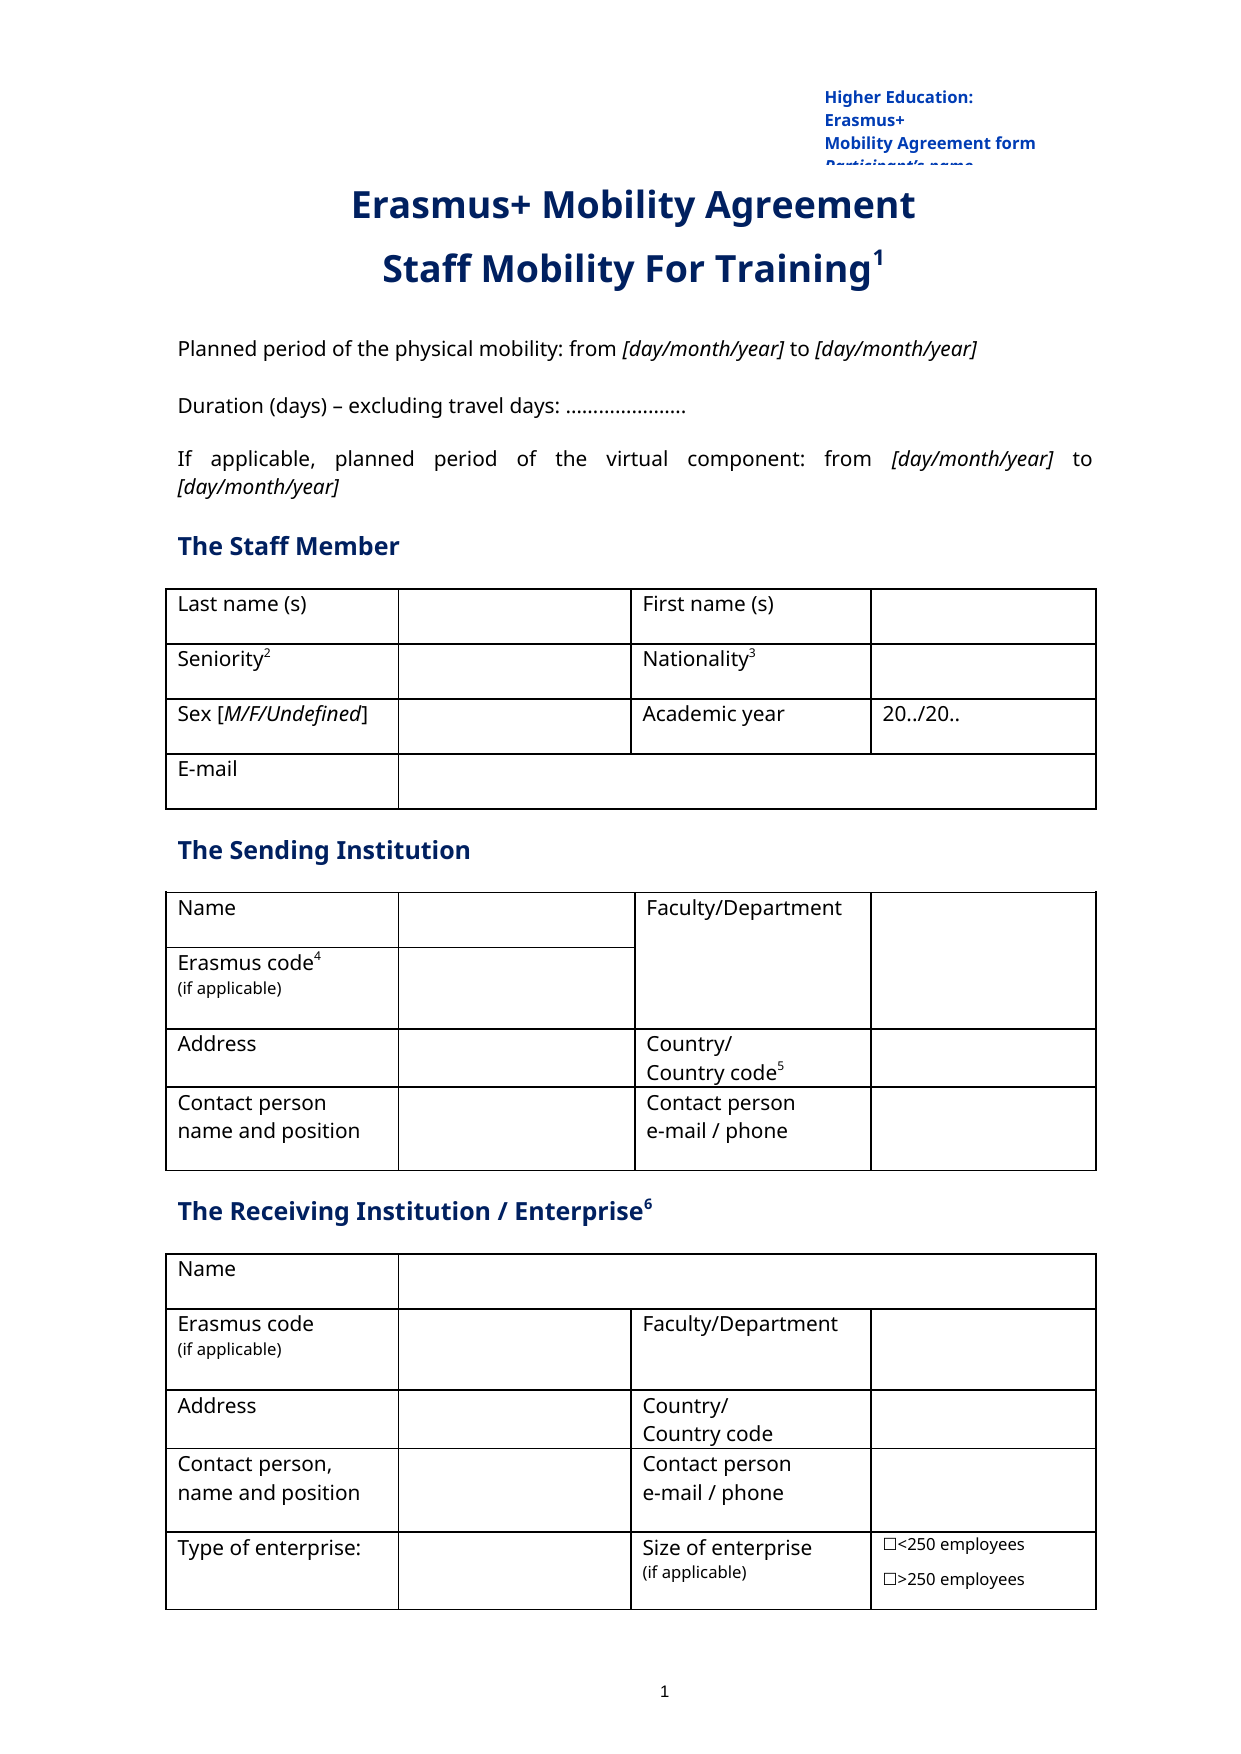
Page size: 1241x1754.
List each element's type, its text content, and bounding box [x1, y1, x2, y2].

table_cell [872, 1310, 1095, 1389]
table_cell Country/ Country code [636, 1030, 870, 1086]
table_header Faculty/Department [636, 893, 870, 1028]
text Staff Mobility For Training [177, 242, 1089, 293]
table_header [872, 893, 1095, 1028]
table_cell Academic year [632, 700, 870, 753]
table_cell Address [167, 1030, 398, 1086]
table_cell [399, 1088, 634, 1170]
text The Receiving Institution / Enterprise [177, 1194, 1196, 1228]
table_cell Erasmus code (if applicable) [167, 1310, 398, 1389]
table_cell [399, 1030, 634, 1086]
table_header Last name (s) [167, 590, 398, 643]
table_cell Contact person name and position [167, 1088, 398, 1170]
table_cell Sex [M/F/Undefined] [167, 700, 398, 753]
table_cell [399, 1310, 630, 1389]
text The Sending Institution [177, 832, 1196, 866]
table_header [399, 590, 630, 643]
table_cell Size of enterprise (if applicable) [632, 1533, 870, 1609]
table_header [399, 893, 634, 946]
table_cell Type of enterprise: [167, 1533, 398, 1609]
table_cell E-mail [167, 755, 398, 808]
text If applicable, planned period of the virtual component: from [day/month/year] to [day/month/year] [177, 444, 1092, 501]
table_header Name [167, 893, 398, 946]
table_cell Contact person e-mail / phone [632, 1449, 870, 1531]
table_cell Seniority [167, 645, 398, 698]
table_cell Contact person, name and position [167, 1449, 398, 1531]
table_cell [872, 645, 1095, 698]
table_header [872, 590, 1095, 643]
table_cell [399, 1391, 630, 1448]
table_cell 20../20.. [872, 700, 1095, 753]
table_cell [399, 1533, 630, 1609]
table_cell [872, 1449, 1095, 1531]
table_cell [872, 1391, 1095, 1448]
table_header Name [167, 1255, 398, 1308]
text Erasmus+ Mobility Agreement [177, 179, 1089, 230]
table_cell [399, 1449, 630, 1531]
table_cell [399, 700, 630, 753]
table_cell Nationality [632, 645, 870, 698]
text Planned period of the physical mobility: from [day/month/year] to [day/month/year] [177, 334, 1092, 363]
table_cell Country/ Country code [632, 1391, 870, 1448]
table_cell Faculty/Department [632, 1310, 870, 1389]
table_header First name (s) [632, 590, 870, 643]
table_cell [399, 755, 1095, 808]
table_cell Contact person e-mail / phone [636, 1088, 870, 1170]
table_cell Erasmus code (if applicable) [167, 948, 398, 1028]
table_cell [399, 948, 634, 1028]
text Duration (days) – excluding travel days: …………………. [177, 391, 1092, 419]
table_cell [399, 645, 630, 698]
table_cell [872, 1030, 1095, 1086]
table_cell <250 employees >250 employees [872, 1533, 1095, 1609]
text The Staff Member [177, 529, 1196, 563]
table_cell [872, 1088, 1095, 1170]
table_header [399, 1255, 1095, 1308]
table_cell Address [167, 1391, 398, 1448]
